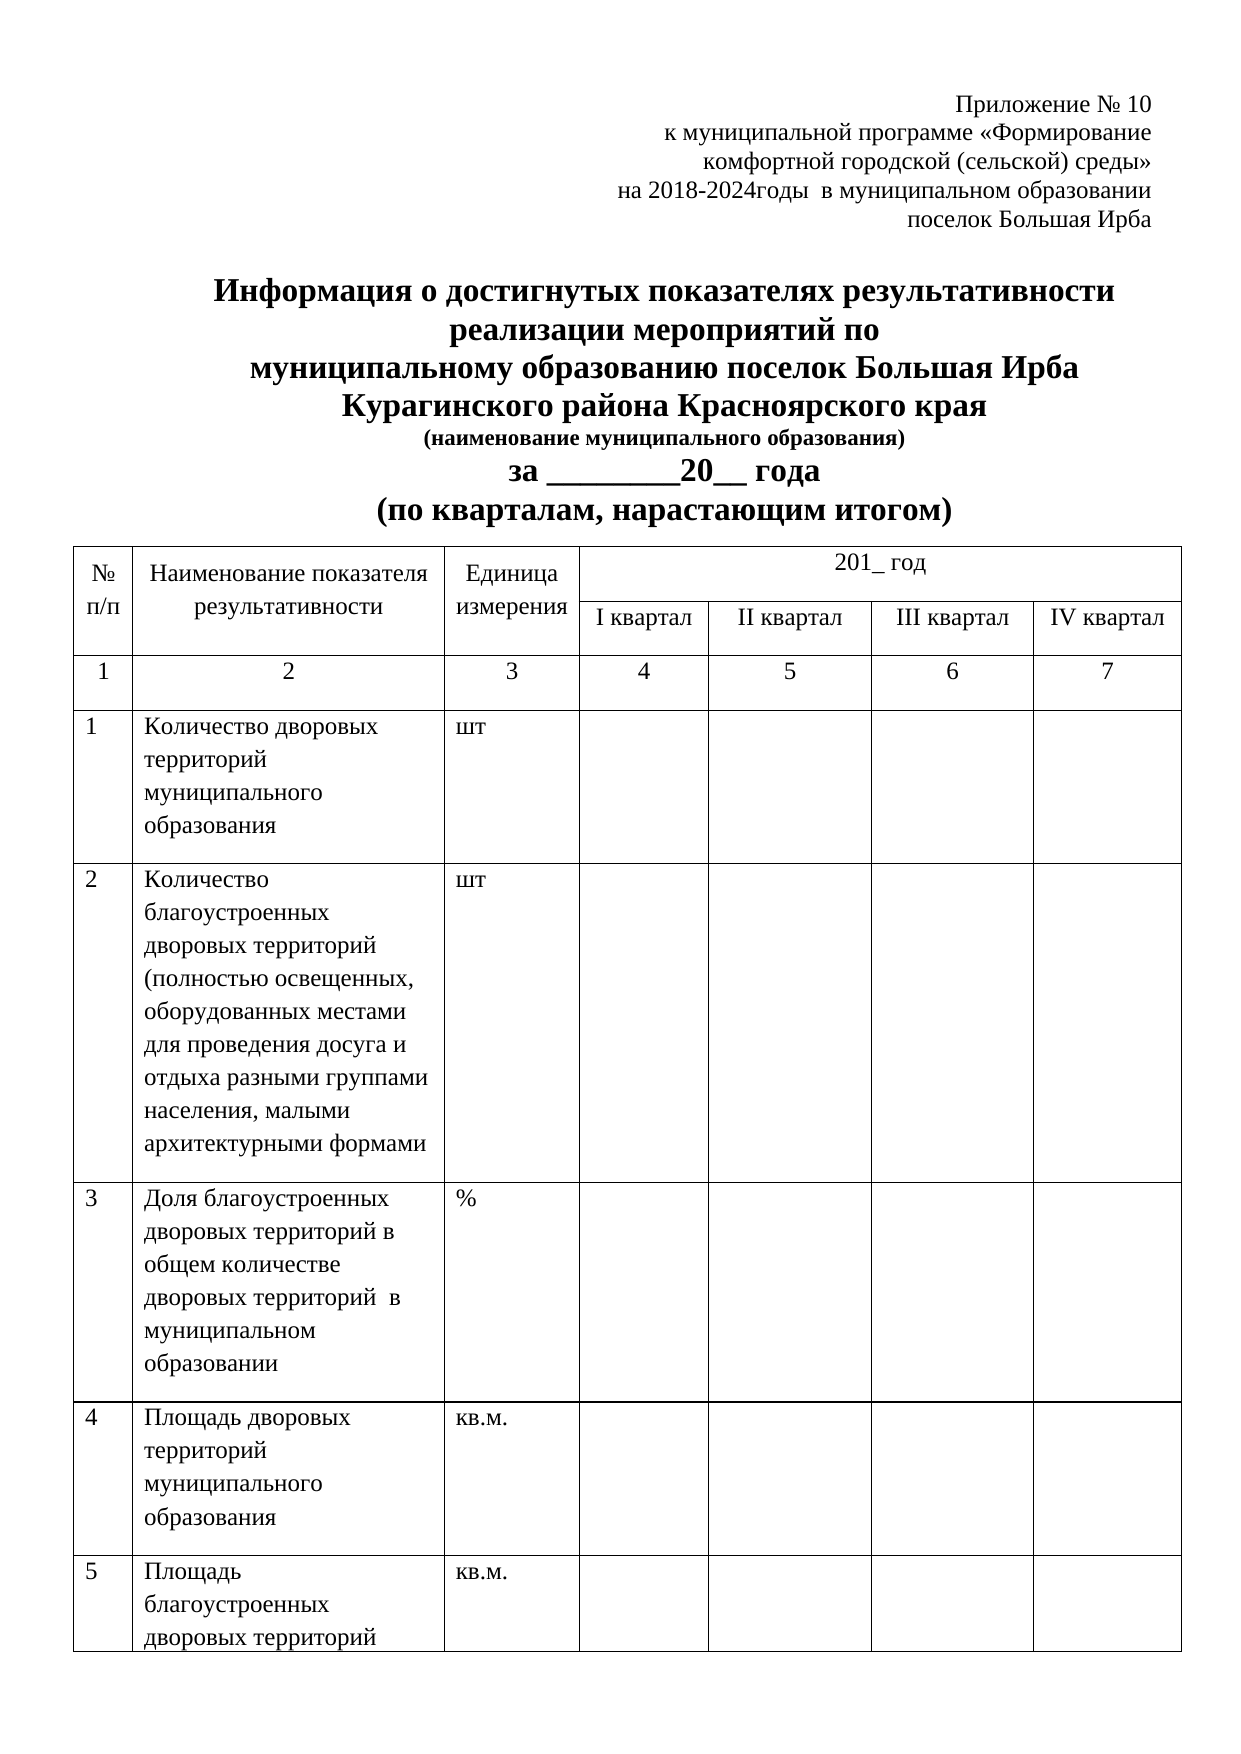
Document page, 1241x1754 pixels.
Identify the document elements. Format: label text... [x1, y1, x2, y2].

table_cell [1034, 864, 1181, 1182]
table_cell III квартал [872, 602, 1033, 655]
table_cell кв.м. [445, 1403, 579, 1555]
table_cell 7 [1034, 656, 1181, 710]
table_header Наименование показателя результативности [133, 547, 444, 655]
table_cell [1034, 1556, 1181, 1651]
table_cell 5 [74, 1556, 132, 1651]
text Информация о достигнутых показателях результативности реализации мероприятий по [177, 271, 1152, 347]
text (по кварталам, нарастающим итогом) [177, 489, 1152, 527]
text муниципальному образованию поселок Большая Ирба Курагинского района Красноярского края [177, 347, 1152, 424]
table_cell [1034, 711, 1181, 863]
table_cell Количество благоустроенных дворовых территорий (полностью освещенных, оборудованных местами для проведения досуга и отдыха разными группами населения, малыми архитектурными формами [133, 864, 444, 1182]
text на 2018-2024годы в муниципальном образовании [177, 175, 1152, 204]
table_header № п/п [74, 547, 132, 655]
table_cell [872, 711, 1033, 863]
text поселок Большая Ирба [177, 204, 1152, 232]
table_cell II квартал [709, 602, 871, 655]
table_cell 3 [74, 1183, 132, 1401]
table_cell Доля благоустроенных дворовых территорий в общем количестве дворовых территорий в муниципальном образовании [133, 1183, 444, 1401]
table_cell 1 [74, 656, 132, 710]
table_cell [872, 1183, 1033, 1401]
table_cell Площадь дворовых территорий муниципального образования [133, 1403, 444, 1555]
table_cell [133, 1556, 444, 1651]
table_cell 2 [133, 656, 444, 710]
table_cell [872, 864, 1033, 1182]
table_cell [580, 1556, 708, 1651]
table_cell [580, 864, 708, 1182]
table_cell 4 [580, 656, 708, 710]
table_cell 3 [445, 656, 579, 710]
table_cell Количество дворовых территорий муниципального образования [133, 711, 444, 863]
table_cell % [445, 1183, 579, 1401]
table_cell [709, 1403, 871, 1555]
text Приложение № 10 [177, 89, 1152, 117]
table_cell [580, 1403, 708, 1555]
table_cell [709, 864, 871, 1182]
table_cell [872, 1403, 1033, 1555]
table_cell [709, 1183, 871, 1401]
table_cell шт [445, 711, 579, 863]
table_cell [580, 711, 708, 863]
table_cell 2 [74, 864, 132, 1182]
table_cell [872, 1556, 1033, 1651]
table_cell IV квартал [1034, 602, 1181, 655]
table_cell шт [445, 864, 579, 1182]
table_cell [580, 1183, 708, 1401]
text комфортной городской (сельской) среды» [177, 146, 1152, 175]
table_cell 4 [74, 1403, 132, 1555]
table_cell 1 [74, 711, 132, 863]
table_header 201_ год [580, 547, 1181, 601]
table_cell [709, 711, 871, 863]
text к муниципальной программе «Формирование [177, 117, 1152, 146]
table_cell 5 [709, 656, 871, 710]
table_cell кв.м. [445, 1556, 579, 1651]
text за ________20__ года [177, 450, 1152, 489]
text (наименование муниципального образования) [177, 424, 1152, 450]
table_cell I квартал [580, 602, 708, 655]
table_cell 6 [872, 656, 1033, 710]
table_cell [709, 1556, 871, 1651]
table_cell [1034, 1403, 1181, 1555]
table_cell [1034, 1183, 1181, 1401]
table_header Единица измерения [445, 547, 579, 655]
